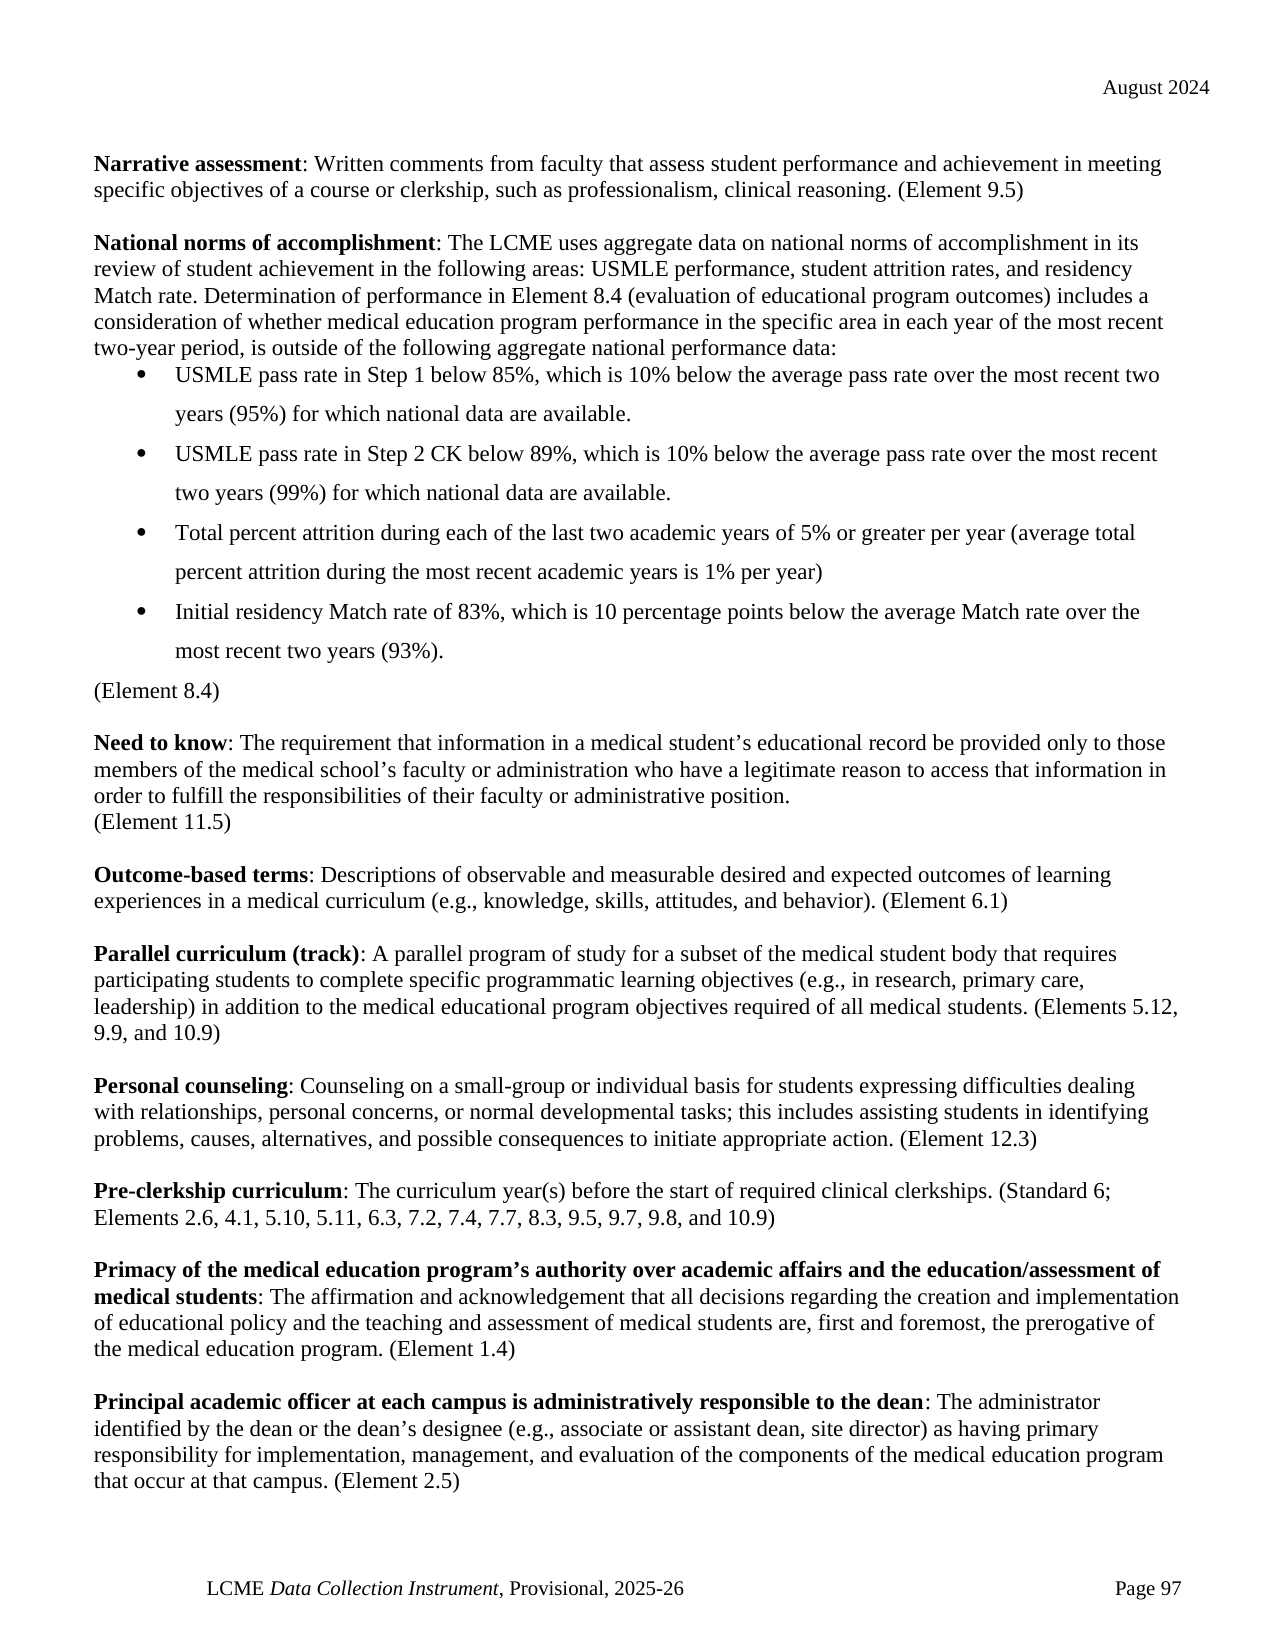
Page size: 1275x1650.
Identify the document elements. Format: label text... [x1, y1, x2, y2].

list USMLE pass rate in Step 1 below 85%, which is 10% below the average pass rate over the most recent two years (95%) for which national data are available. [137, 361, 1181, 427]
text Need to know: The requirement that information in a medical student’s educational record be provided only to those members of the medical school’s faculty or administration who have a legitimate reason to access that information in order to fulfill the responsibilities of their faculty or administrative position. [94, 729, 1181, 808]
text Pre-clerkship curriculum: The curriculum year(s) before the start of required clinical clerkships. (Standard 6; Elements 2.6, 4.1, 5.10, 5.11, 6.3, 7.2, 7.4, 7.7, 8.3, 9.5, 9.7, 9.8, and 10.9) [94, 1177, 1181, 1230]
list Initial residency Match rate of 83%, which is 10 percentage points below the average Match rate over the most recent two years (93%). [137, 598, 1181, 663]
list Total percent attrition during each of the last two academic years of 5% or greater per year (average total percent attrition during the most recent academic years is 1% per year) [137, 519, 1181, 584]
text Parallel curriculum (track): A parallel program of study for a subset of the medical student body that requires participating students to complete specific programmatic learning objectives (e.g., in research, primary care, leadership) in addition to the medical educational program objectives required of all medical students. (Elements 5.12, 9.9, and 10.9) [94, 940, 1181, 1046]
text Personal counseling: Counseling on a small-group or individual basis for students expressing difficulties dealing with relationships, personal concerns, or normal developmental tasks; this includes assisting students in identifying problems, causes, alternatives, and possible consequences to initiate appropriate action. (Element 12.3) [94, 1072, 1181, 1151]
text Narrative assessment: Written comments from faculty that assess student performance and achievement in meeting specific objectives of a course or clerkship, such as professionalism, clinical reasoning. (Element 9.5) [94, 150, 1181, 203]
list USMLE pass rate in Step 2 CK below 89%, which is 10% below the average pass rate over the most recent two years (99%) for which national data are available. [137, 440, 1181, 506]
text (Element 11.5) [94, 808, 1181, 835]
text Primacy of the medical education program’s authority over academic affairs and the education/assessment of medical students: The affirmation and acknowledgement that all decisions regarding the creation and implementation of educational policy and the teaching and assessment of medical students are, first and foremost, the prerogative of the medical education program. (Element 1.4) [94, 1256, 1181, 1362]
text (Element 8.4) [94, 677, 1181, 703]
text Outcome-based terms: Descriptions of observable and measurable desired and expected outcomes of learning experiences in a medical curriculum (e.g., knowledge, skills, attitudes, and behavior). (Element 6.1) [94, 861, 1181, 914]
text National norms of accomplishment: The LCME uses aggregate data on national norms of accomplishment in its review of student achievement in the following areas: USMLE performance, student attrition rates, and residency Match rate. Determination of performance in Element 8.4 (evaluation of educational program outcomes) includes a consideration of whether medical education program performance in the specific area in each year of the most recent two-year period, is outside of the following aggregate national performance data: [94, 229, 1181, 361]
text Principal academic officer at each campus is administratively responsible to the dean: The administrator identified by the dean or the dean’s designee (e.g., associate or assistant dean, site director) as having primary responsibility for implementation, management, and evaluation of the components of the medical education program that occur at that campus. (Element 2.5) [94, 1388, 1181, 1494]
